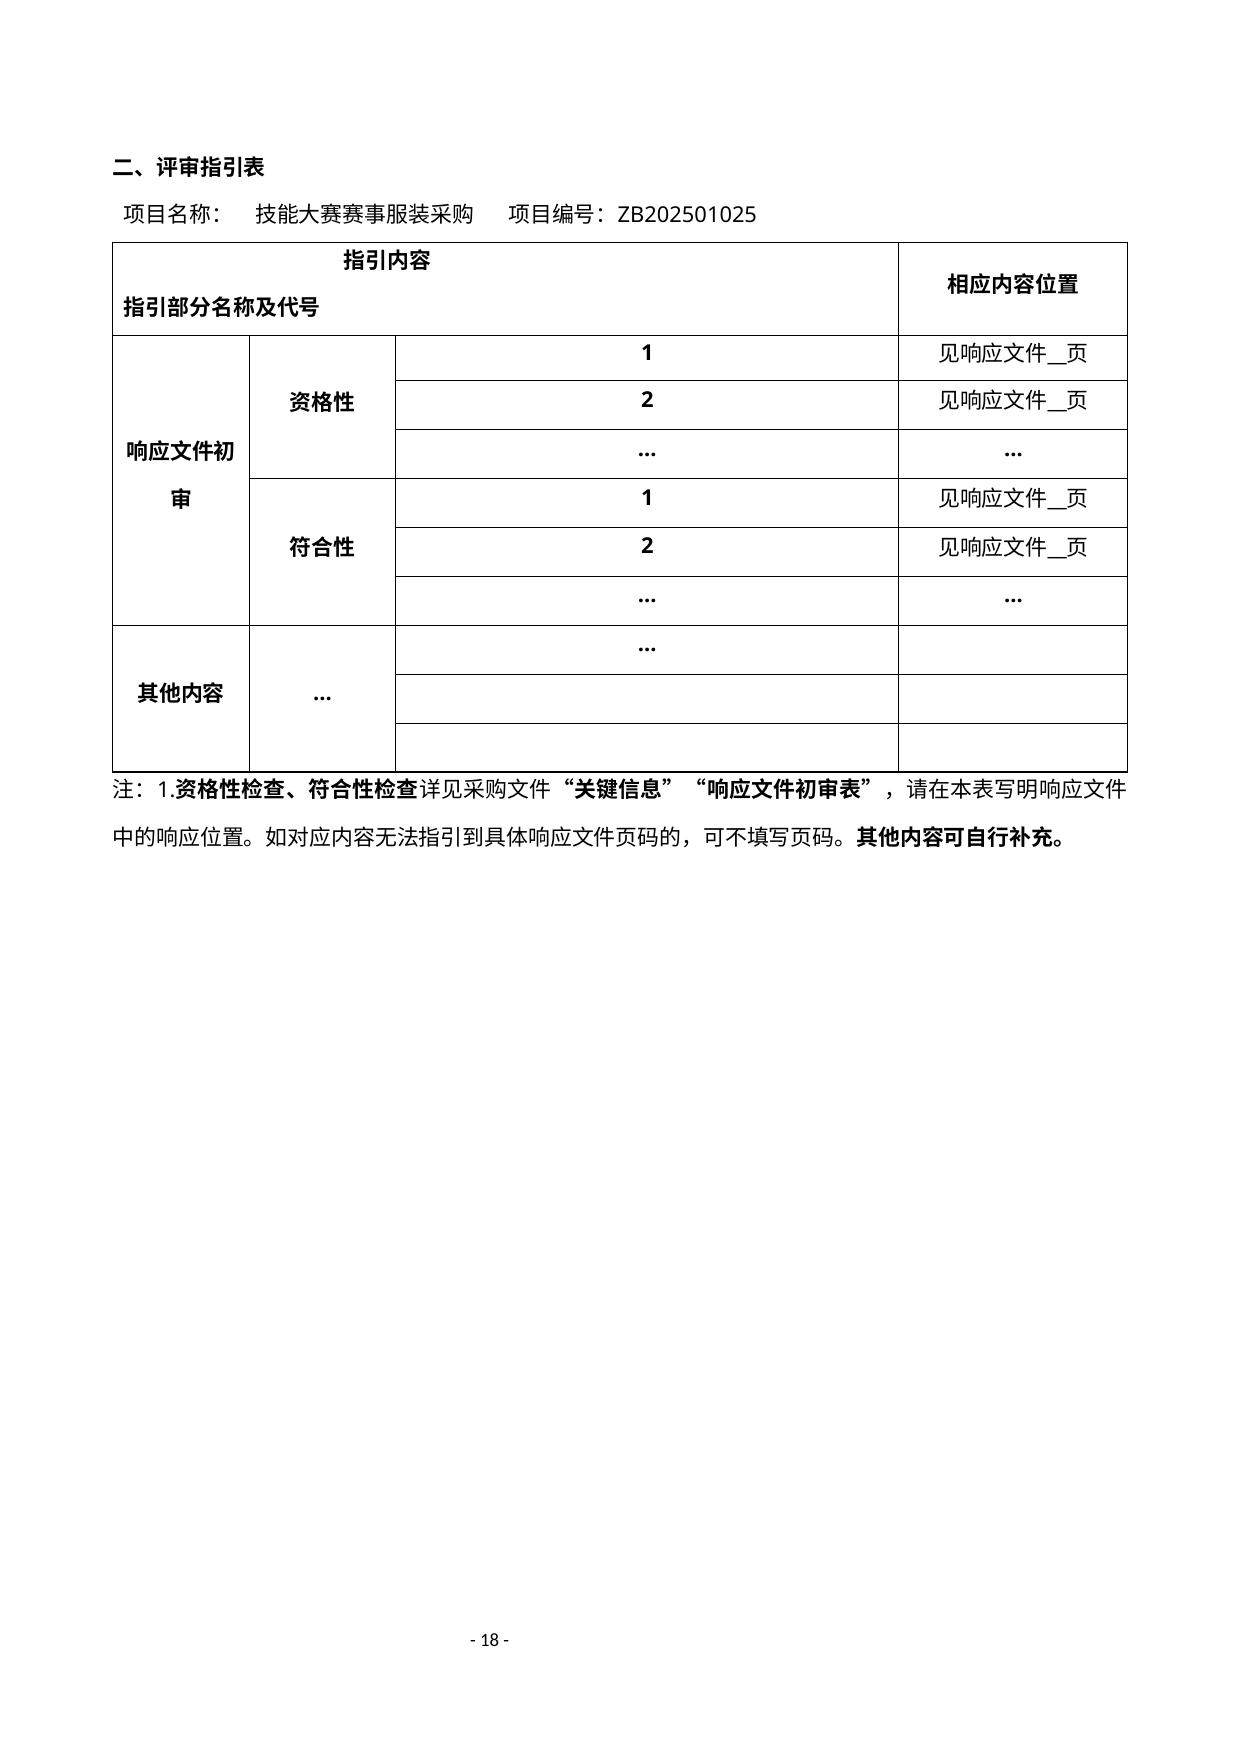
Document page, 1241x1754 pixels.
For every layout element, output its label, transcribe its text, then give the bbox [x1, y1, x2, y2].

table_cell 指引内容 指引部分名称及代号 [113, 243, 898, 334]
table_cell 见响应文件__页 [899, 336, 1127, 380]
table_cell ... [250, 626, 395, 771]
table_cell … [396, 430, 898, 478]
table_cell 见响应文件__页 [899, 479, 1127, 527]
text 二、评审指引表 [112, 150, 1128, 182]
table_header 项目名称： 技能大赛赛事服装采购 项目编号：ZB202501025 [113, 198, 1128, 242]
table_cell 1 [396, 479, 898, 527]
table_cell … [899, 430, 1127, 478]
table_cell 见响应文件__页 [899, 381, 1127, 429]
table_cell … [396, 577, 898, 624]
text 注：1.资格性检查、符合性检查详见采购文件“关键信息”“响应文件初审表”，请在本表写明响应文件中的响应位置。如对应内容无法指引到具体响应文件页码的，可不填写页码。其他内容可自行补充。 [112, 773, 1128, 852]
table_cell 1 [396, 336, 898, 380]
table_cell [899, 626, 1127, 673]
table_cell 相应内容位置 [899, 243, 1127, 334]
table_cell [396, 724, 898, 771]
table_cell 其他内容 [113, 626, 249, 771]
table_cell 2 [396, 528, 898, 576]
table_cell [899, 675, 1127, 722]
table_cell 符合性 [250, 479, 395, 624]
table_cell [899, 724, 1127, 771]
table_cell 见响应文件__页 [899, 528, 1127, 576]
table_cell … [899, 577, 1127, 624]
table_cell [396, 675, 898, 722]
table_cell 响应文件初审 [113, 336, 249, 624]
table_cell … [396, 626, 898, 673]
table_cell 资格性 [250, 336, 395, 478]
table_cell 2 [396, 381, 898, 429]
